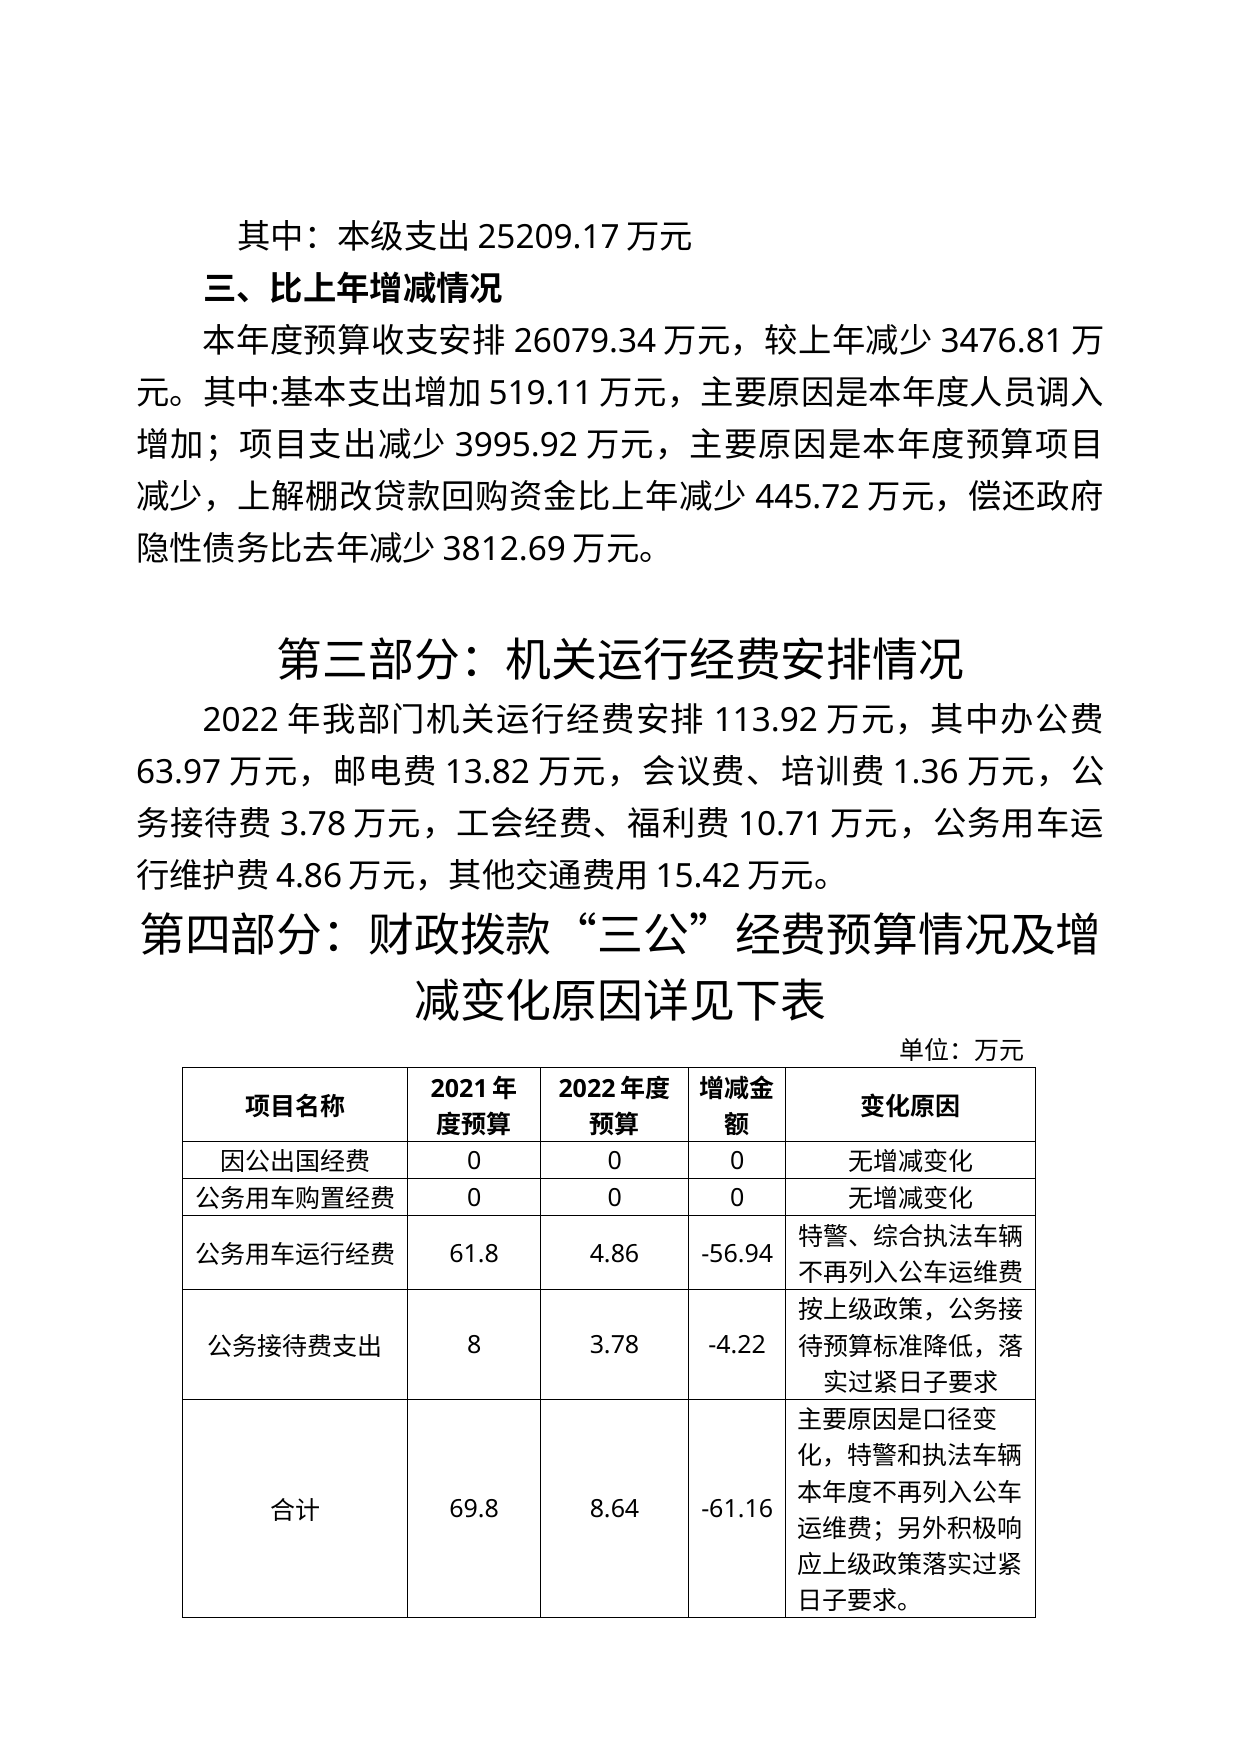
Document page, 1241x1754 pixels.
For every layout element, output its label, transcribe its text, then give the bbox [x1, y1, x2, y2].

table_header [125, 1031, 1093, 1618]
text 第三部分：机关运行经费安排情况 [136, 623, 1104, 690]
text 本年度预算收支安排26079.34万元，较上年减少3476.81万元。其中:基本支出增加519.11万元，主要原因是本年度人员调入增加；项目支出减少3995.92万元，主要原因是本年度预算项目减少，上解棚改贷款回购资金比上年减少445.72万元，偿还政府隐性债务比去年减少3812.69万元。 [136, 311, 1104, 571]
text 第四部分：财政拨款“三公”经费预算情况及增减变化原因详见下表 [136, 898, 1104, 1031]
text 2022年我部门机关运行经费安排113.92万元，其中办公费63.97万元，邮电费13.82万元，会议费、培训费1.36万元，公务接待费3.78万元，工会经费、福利费10.71万元，公务用车运行维护费4.86万元，其他交通费用15.42万元。 [136, 690, 1104, 898]
text 三、比上年增减情况 [136, 259, 1104, 311]
text 其中：本级支出25209.17万元 [136, 207, 1104, 259]
